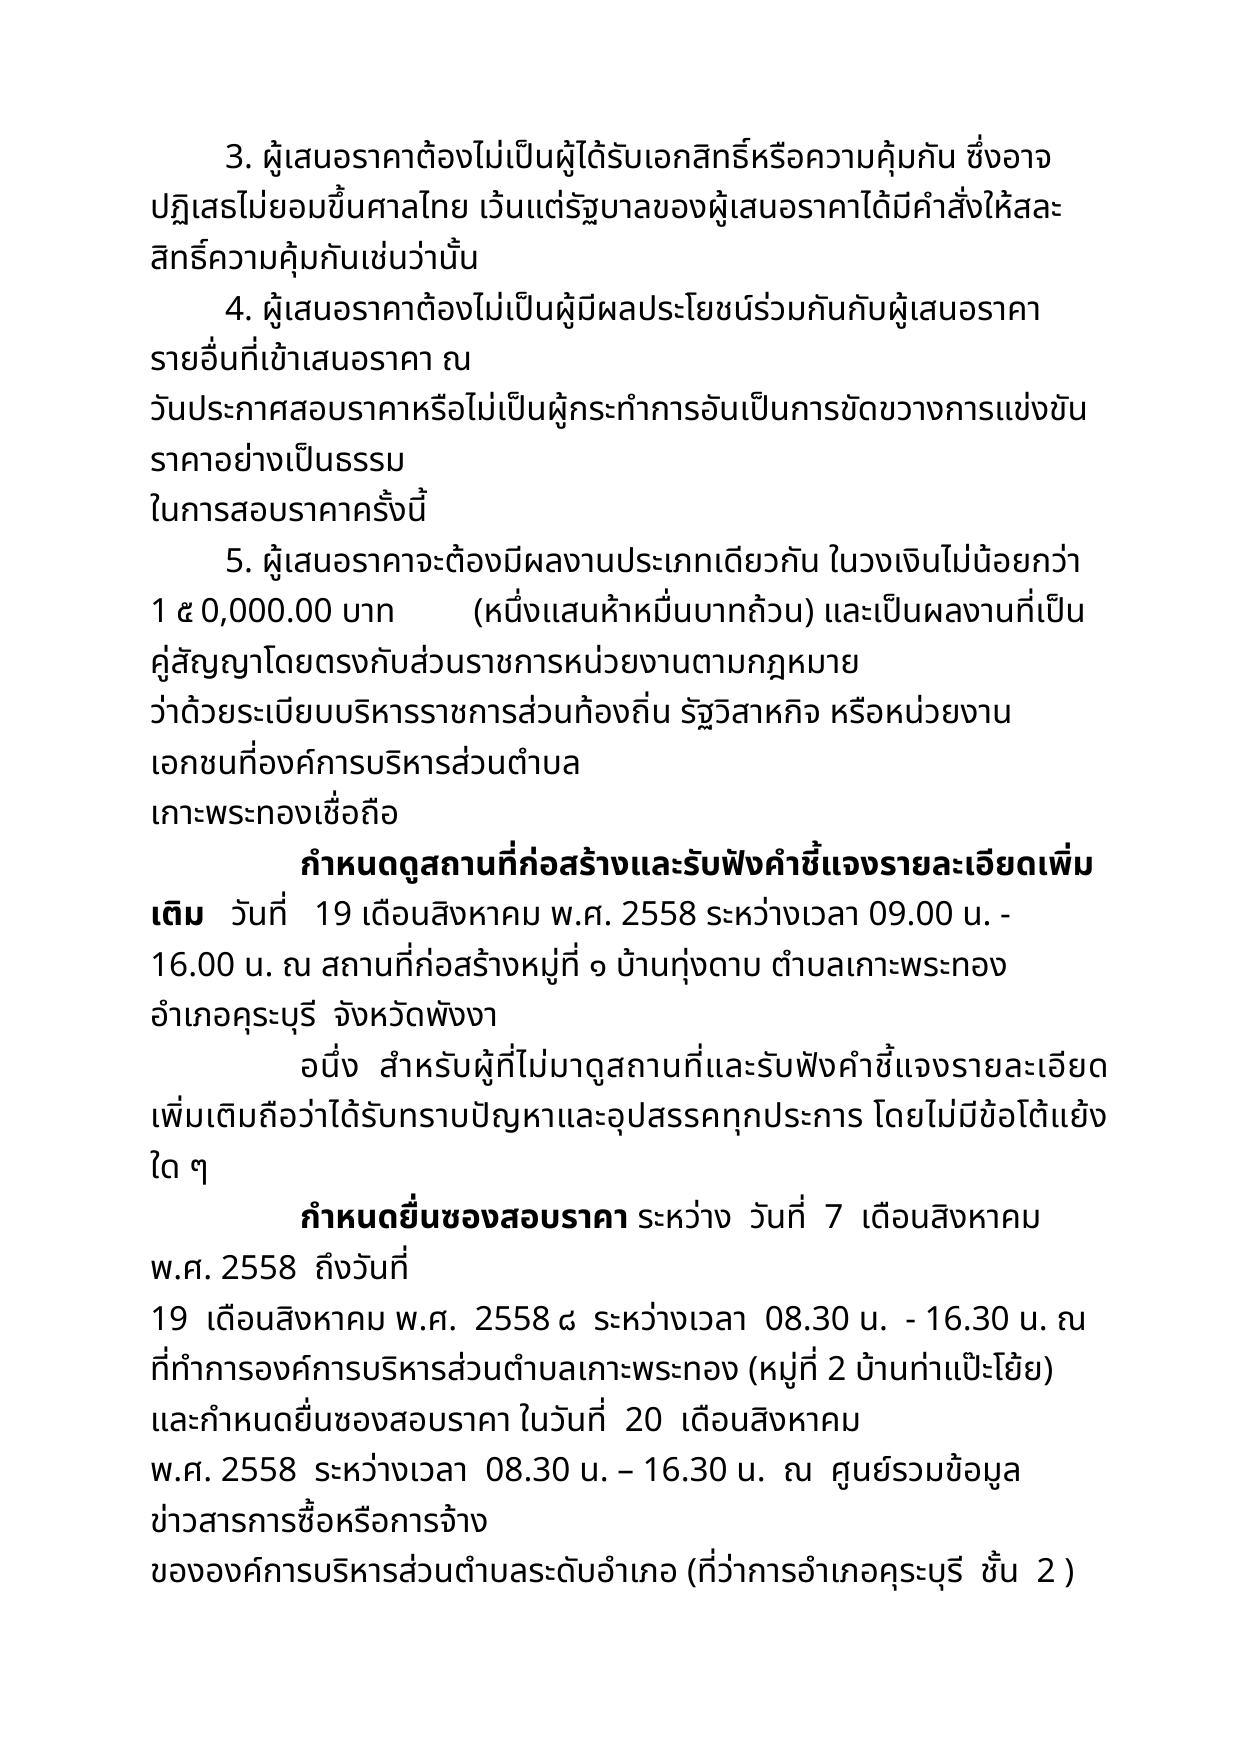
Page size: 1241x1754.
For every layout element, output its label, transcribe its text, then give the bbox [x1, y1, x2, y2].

text อนึ่ง สำหรับผู้ที่ไม่มาดูสถานที่และรับฟังคำชี้แจงรายละเอียดเพิ่มเติมถือว่าได้รับทราบปัญหาและอุปสรรคทุกประการ โดยไม่มีข้อโต้แย้งใด ๆ [150, 1042, 1109, 1193]
text 4. ผู้เสนอราคาต้องไม่เป็นผู้มีผลประโยชน์ร่วมกันกับผู้เสนอราคารายอื่นที่เข้าเสนอราคา ณ วันประกาศสอบราคาหรือไม่เป็นผู้กระทำการอันเป็นการขัดขวางการแข่งขันราคาอย่างเป็นธรรม ในการสอบราคาครั้งนี้ [150, 284, 1090, 537]
text กำหนดดูสถานที่ก่อสร้างและรับฟังคำชี้แจงรายละเอียดเพิ่มเติม วันที่ 19 เดือนสิงหาคม พ.ศ. 2558 ระหว่างเวลา 09.00 น. - 16.00 น. ณ สถานที่ก่อสร้างหมู่ที่ ๑ บ้านทุ่งดาบ ตำบลเกาะพระทอง อำเภอคุระบุรี จังหวัดพังงา [150, 840, 1109, 1042]
text กำหนดยื่นซองสอบราคา ระหว่าง วันที่ 7 เดือนสิงหาคม พ.ศ. 2558 ถึงวันที่ 19 เดือนสิงหาคม พ.ศ. 2558๘ ระหว่างเวลา 08.30 น. - 16.30 น. ณ ที่ทำการองค์การบริหารส่วนตำบลเกาะพระทอง (หมู่ที่ 2 บ้านท่าแป๊ะโย้ย) และกำหนดยื่นซองสอบราคา ในวันที่ 20 เดือนสิงหาคม พ.ศ. 2558 ระหว่างเวลา 08.30 น. – 16.30 น. ณ ศูนย์รวมข้อมูลข่าวสารการซื้อหรือการจ้าง ขององค์การบริหารส่วนตำบลระดับอำเภอ (ที่ว่าการอำเภอคุระบุรี ชั้น 2 ) [150, 1193, 1109, 1598]
text 5. ผู้เสนอราคาจะต้องมีผลงานประเภทเดียวกัน ในวงเงินไม่น้อยกว่า 1๕0,000.00 บาท (หนึ่งแสนห้าหมื่นบาทถ้วน) และเป็นผลงานที่เป็นคู่สัญญาโดยตรงกับส่วนราชการหน่วยงานตามกฎหมาย ว่าด้วยระเบียบบริหารราชการส่วนท้องถิ่น รัฐวิสาหกิจ หรือหน่วยงานเอกชนที่องค์การบริหารส่วนตำบล เกาะพระทองเชื่อถือ [150, 537, 1090, 840]
text 3. ผู้เสนอราคาต้องไม่เป็นผู้ได้รับเอกสิทธิ์หรือความคุ้มกัน ซึ่งอาจปฏิเสธไม่ยอมขึ้นศาลไทย เว้นแต่รัฐบาลของผู้เสนอราคาได้มีคำสั่งให้สละสิทธิ์ความคุ้มกันเช่นว่านั้น [150, 133, 1090, 284]
